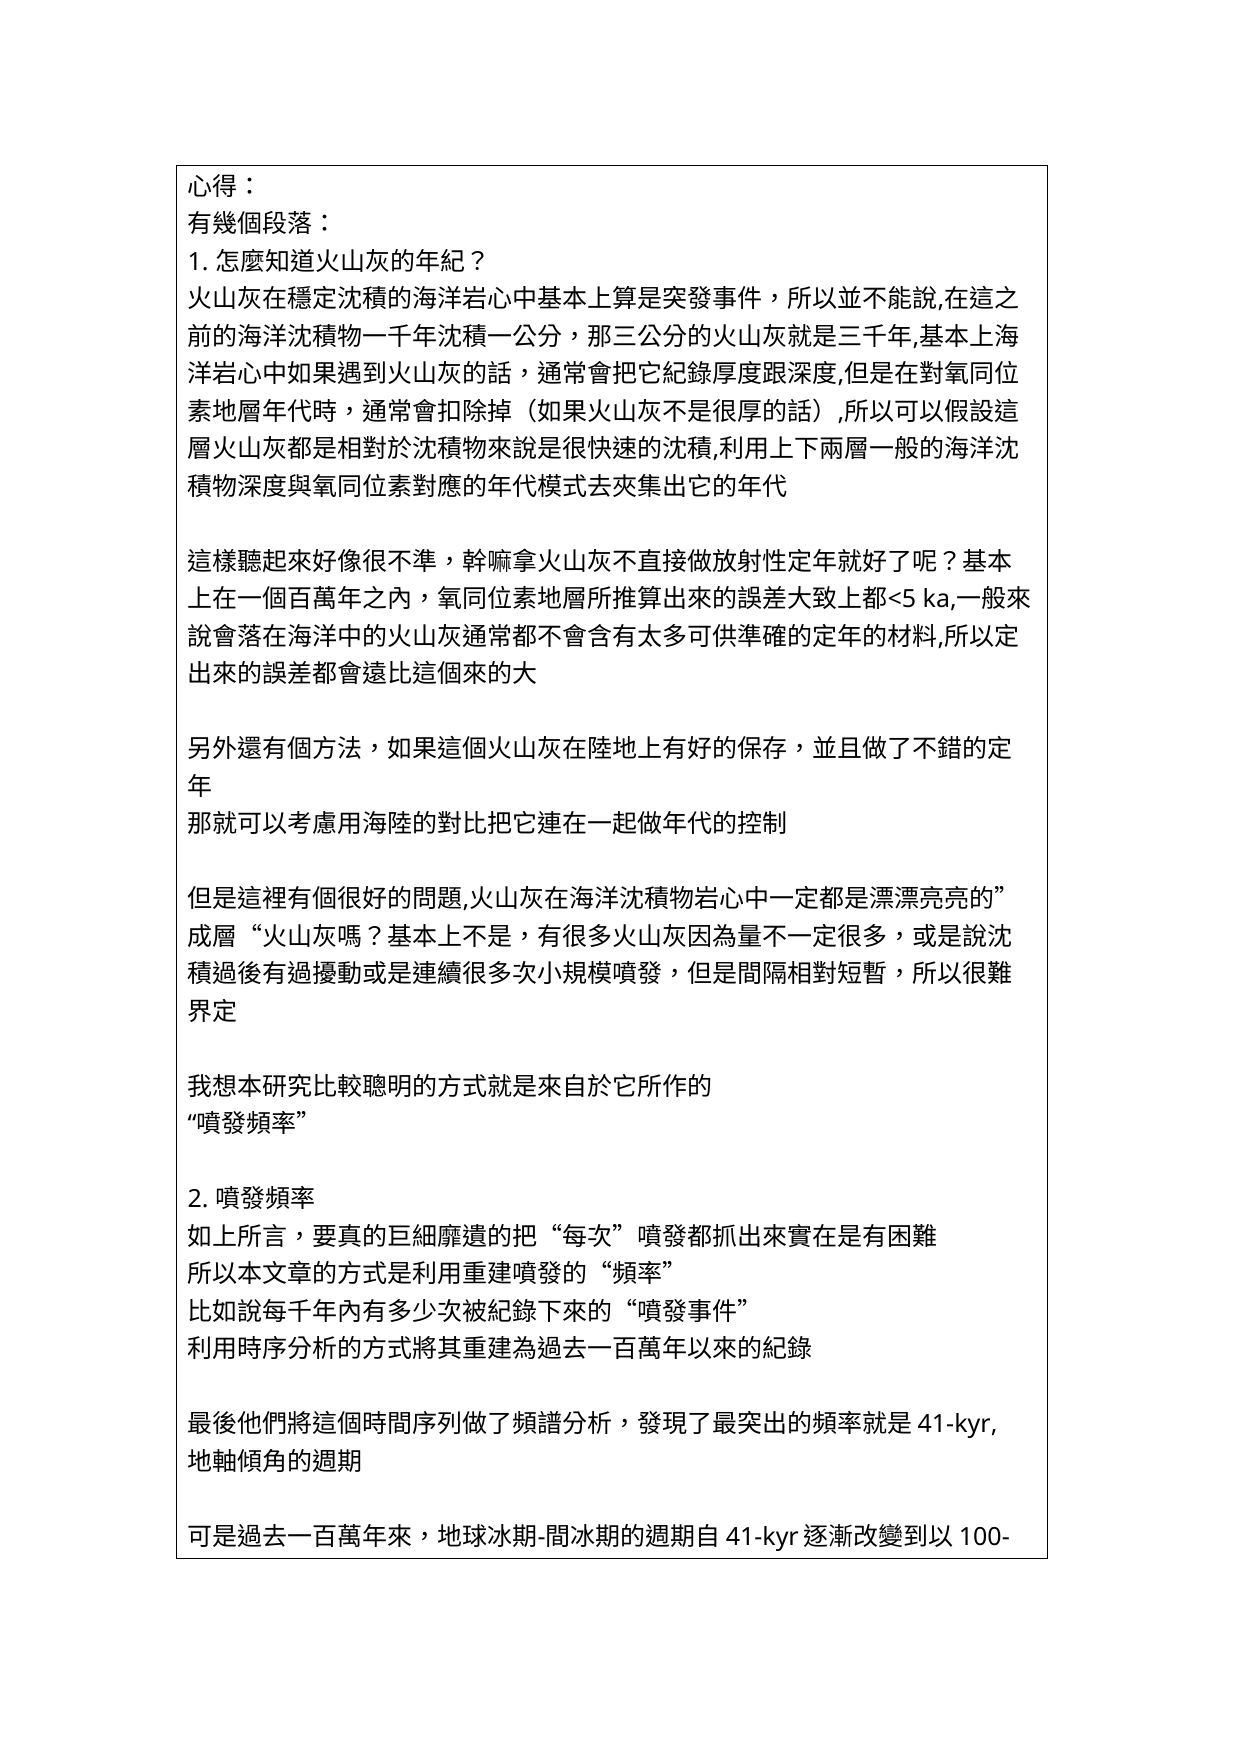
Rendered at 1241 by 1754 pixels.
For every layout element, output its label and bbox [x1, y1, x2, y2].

table_cell [177, 166, 1047, 1558]
